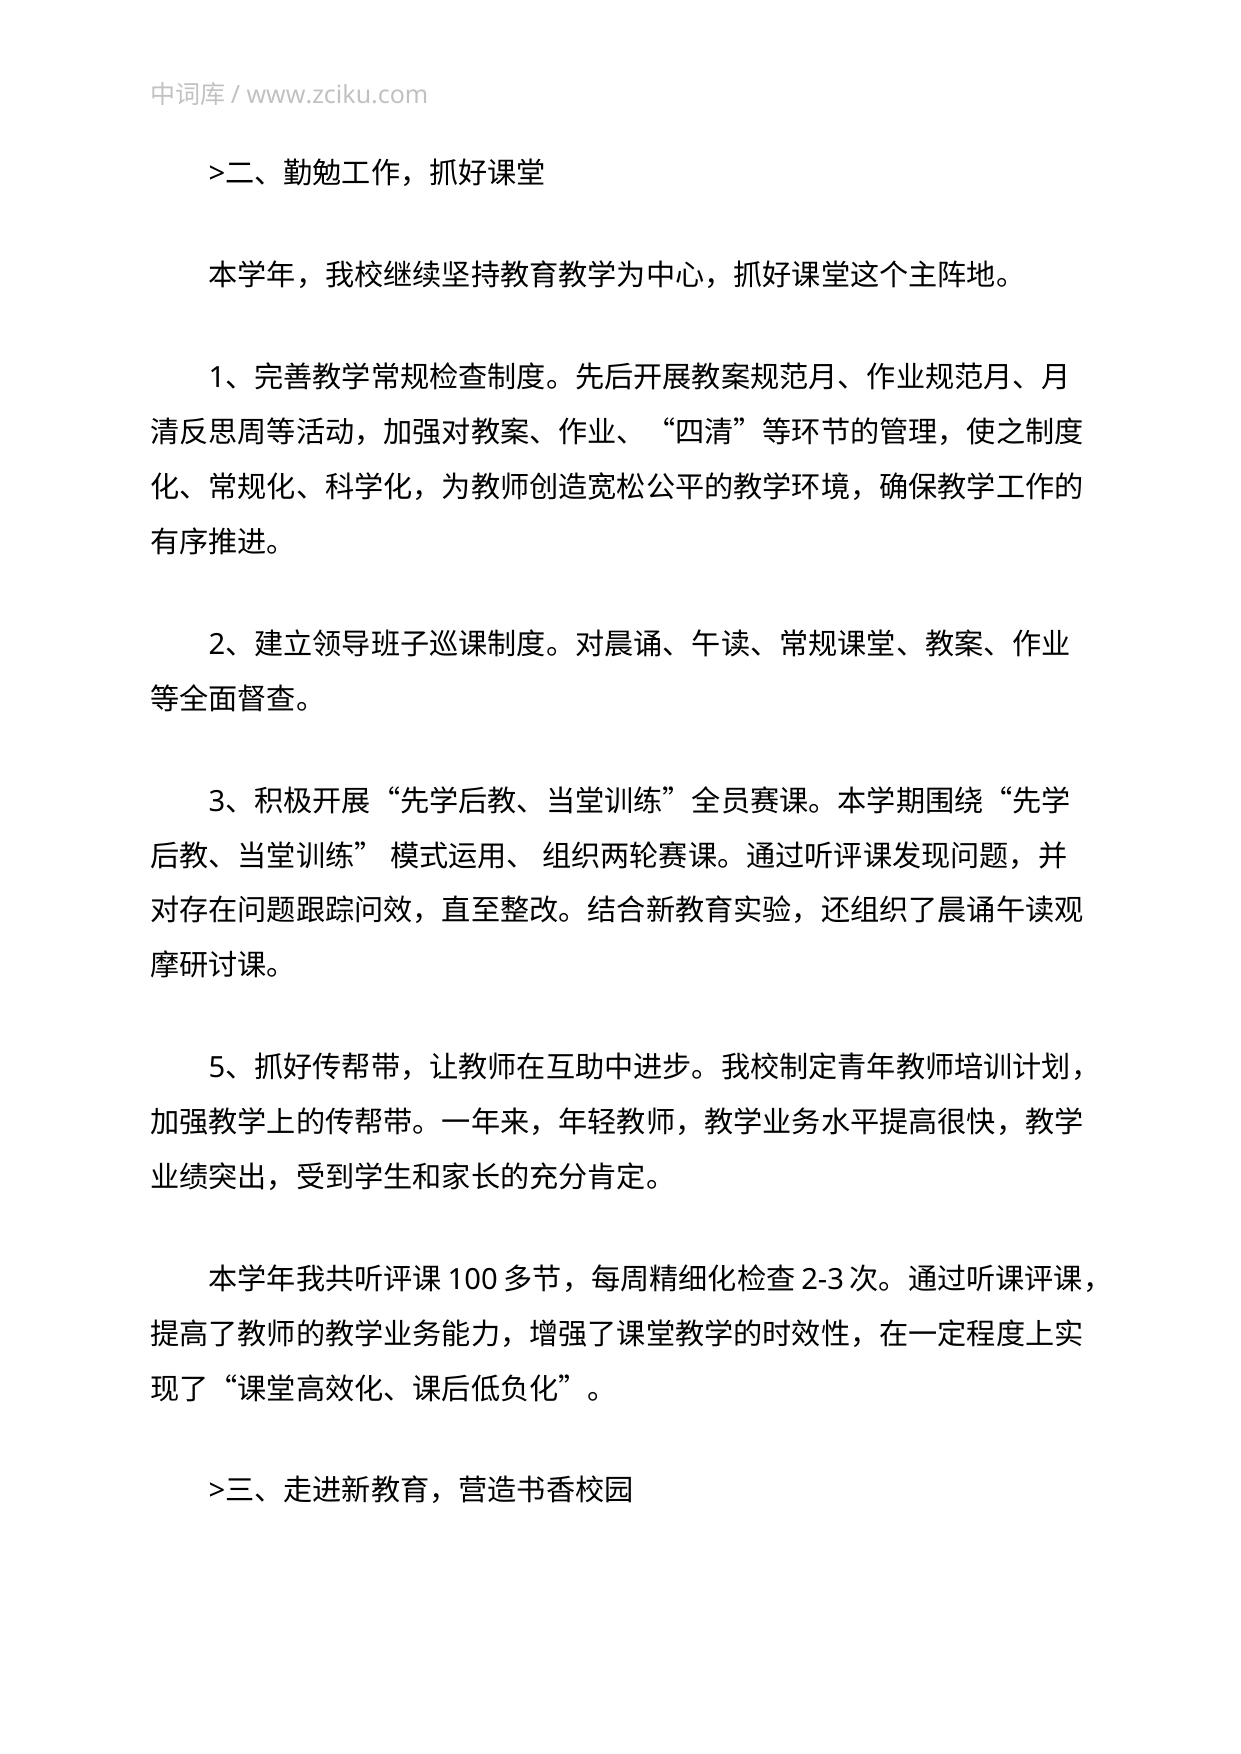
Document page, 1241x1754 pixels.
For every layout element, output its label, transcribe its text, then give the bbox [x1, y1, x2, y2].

text 2、建立领导班子巡课制度。对晨诵、午读、常规课堂、教案、作业等全面督查。 [150, 620, 1090, 718]
text >三、走进新教育，营造书香校园 [150, 1467, 1090, 1509]
text 3、积极开展“先学后教、当堂训练”全员赛课。本学期围绕“先学后教、当堂训练” 模式运用、 组织两轮赛课。通过听评课发现问题，并对存在问题跟踪问效，直至整改。结合新教育实验，还组织了晨诵午读观摩研讨课。 [150, 777, 1090, 984]
text 1、完善教学常规检查制度。先后开展教案规范月、作业规范月、月清反思周等活动，加强对教案、作业、“四清”等环节的管理，使之制度化、常规化、科学化，为教师创造宽松公平的教学环境，确保教学工作的有序推进。 [150, 354, 1090, 561]
text >二、勤勉工作，抓好课堂 [150, 150, 1090, 192]
text 本学年，我校继续坚持教育教学为中心，抓好课堂这个主阵地。 [150, 252, 1090, 294]
text 5、抓好传帮带，让教师在互助中进步。我校制定青年教师培训计划，加强教学上的传帮带。一年来，年轻教师，教学业务水平提高很快，教学业绩突出，受到学生和家长的充分肯定。 [150, 1044, 1090, 1196]
text 本学年我共听评课100多节，每周精细化检查2-3次。通过听课评课，提高了教师的教学业务能力，增强了课堂教学的时效性，在一定程度上实现了“课堂高效化、课后低负化”。 [150, 1255, 1090, 1407]
